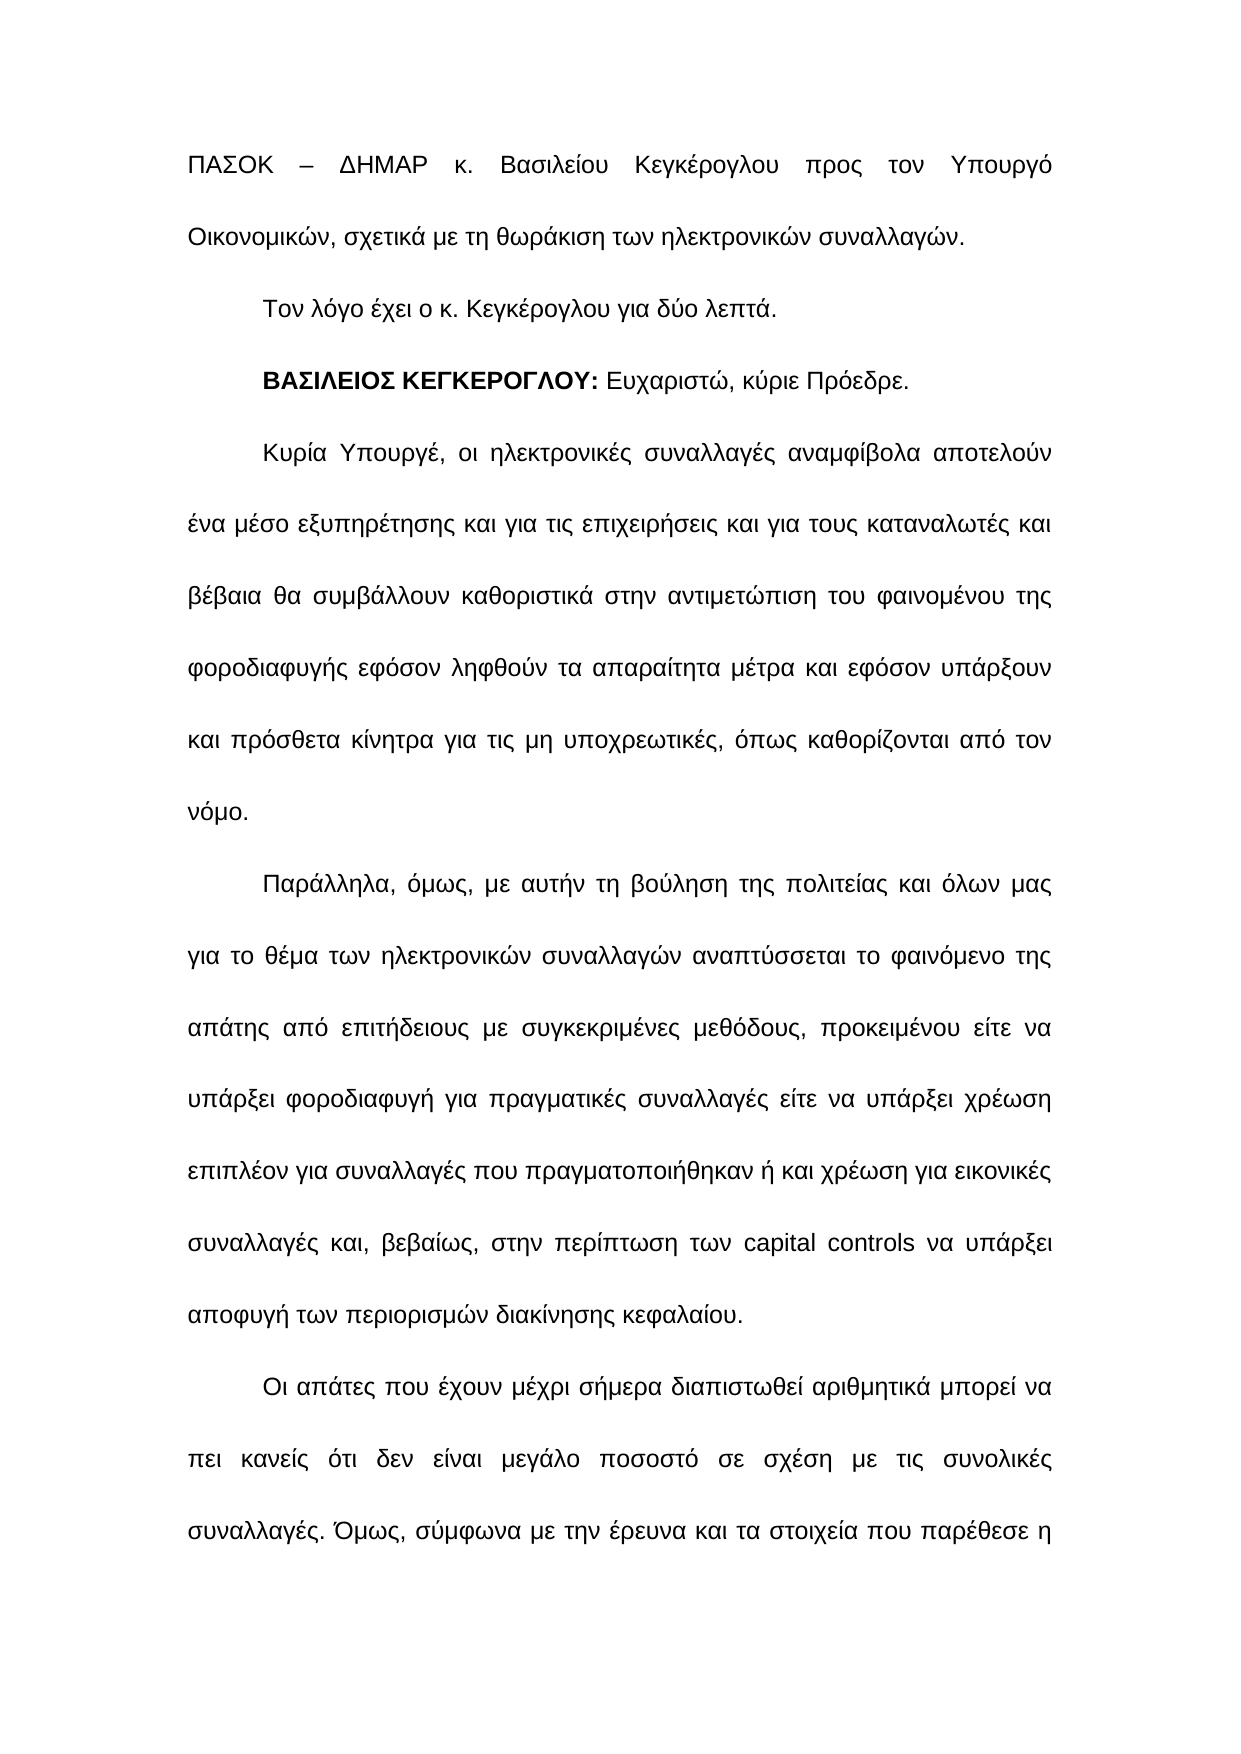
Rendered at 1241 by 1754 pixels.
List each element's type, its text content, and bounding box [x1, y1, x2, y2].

text Κυρία Υπουργέ, οι ηλεκτρονικές συναλλαγές αναμφίβολα αποτελούν ένα μέσο εξυπηρέτησης και για τις επιχειρήσεις και για τους καταναλωτές και βέβαια θα συμβάλλουν καθοριστικά στην αντιμετώπιση του φαινομένου της φοροδιαφυγής εφόσον ληφθούν τα απαραίτητα μέτρα και εφόσον υπάρξουν και πρόσθετα κίνητρα για τις μη υποχρεωτικές, όπως καθορίζονται από τον νόμο. [187, 437, 1053, 826]
text Τον λόγο έχει ο κ. Κεγκέρογλου για δύο λεπτά. [187, 294, 1053, 322]
text ΒΑΣΙΛΕΙΟΣ ΚΕΓΚΕΡΟΓΛΟΥ: Ευχαριστώ, κύριε Πρόεδρε. [187, 366, 1053, 394]
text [187, 1372, 1053, 1544]
text Παράλληλα, όμως, με αυτήν τη βούληση της πολιτείας και όλων μας για το θέμα των ηλεκτρονικών συναλλαγών αναπτύσσεται το φαινόμενο της απάτης από επιτήδειους με συγκεκριμένες μεθόδους, προκειμένου είτε να υπάρξει φοροδιαφυγή για πραγματικές συναλλαγές είτε να υπάρξει χρέωση επιπλέον για συναλλαγές που πραγματοποιήθηκαν ή και χρέωση για εικονικές συναλλαγές και, βεβαίως, στην περίπτωση των capital controls να υπάρξει αποφυγή των περιορισμών διακίνησης κεφαλαίου. [187, 869, 1053, 1329]
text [187, 150, 1053, 251]
